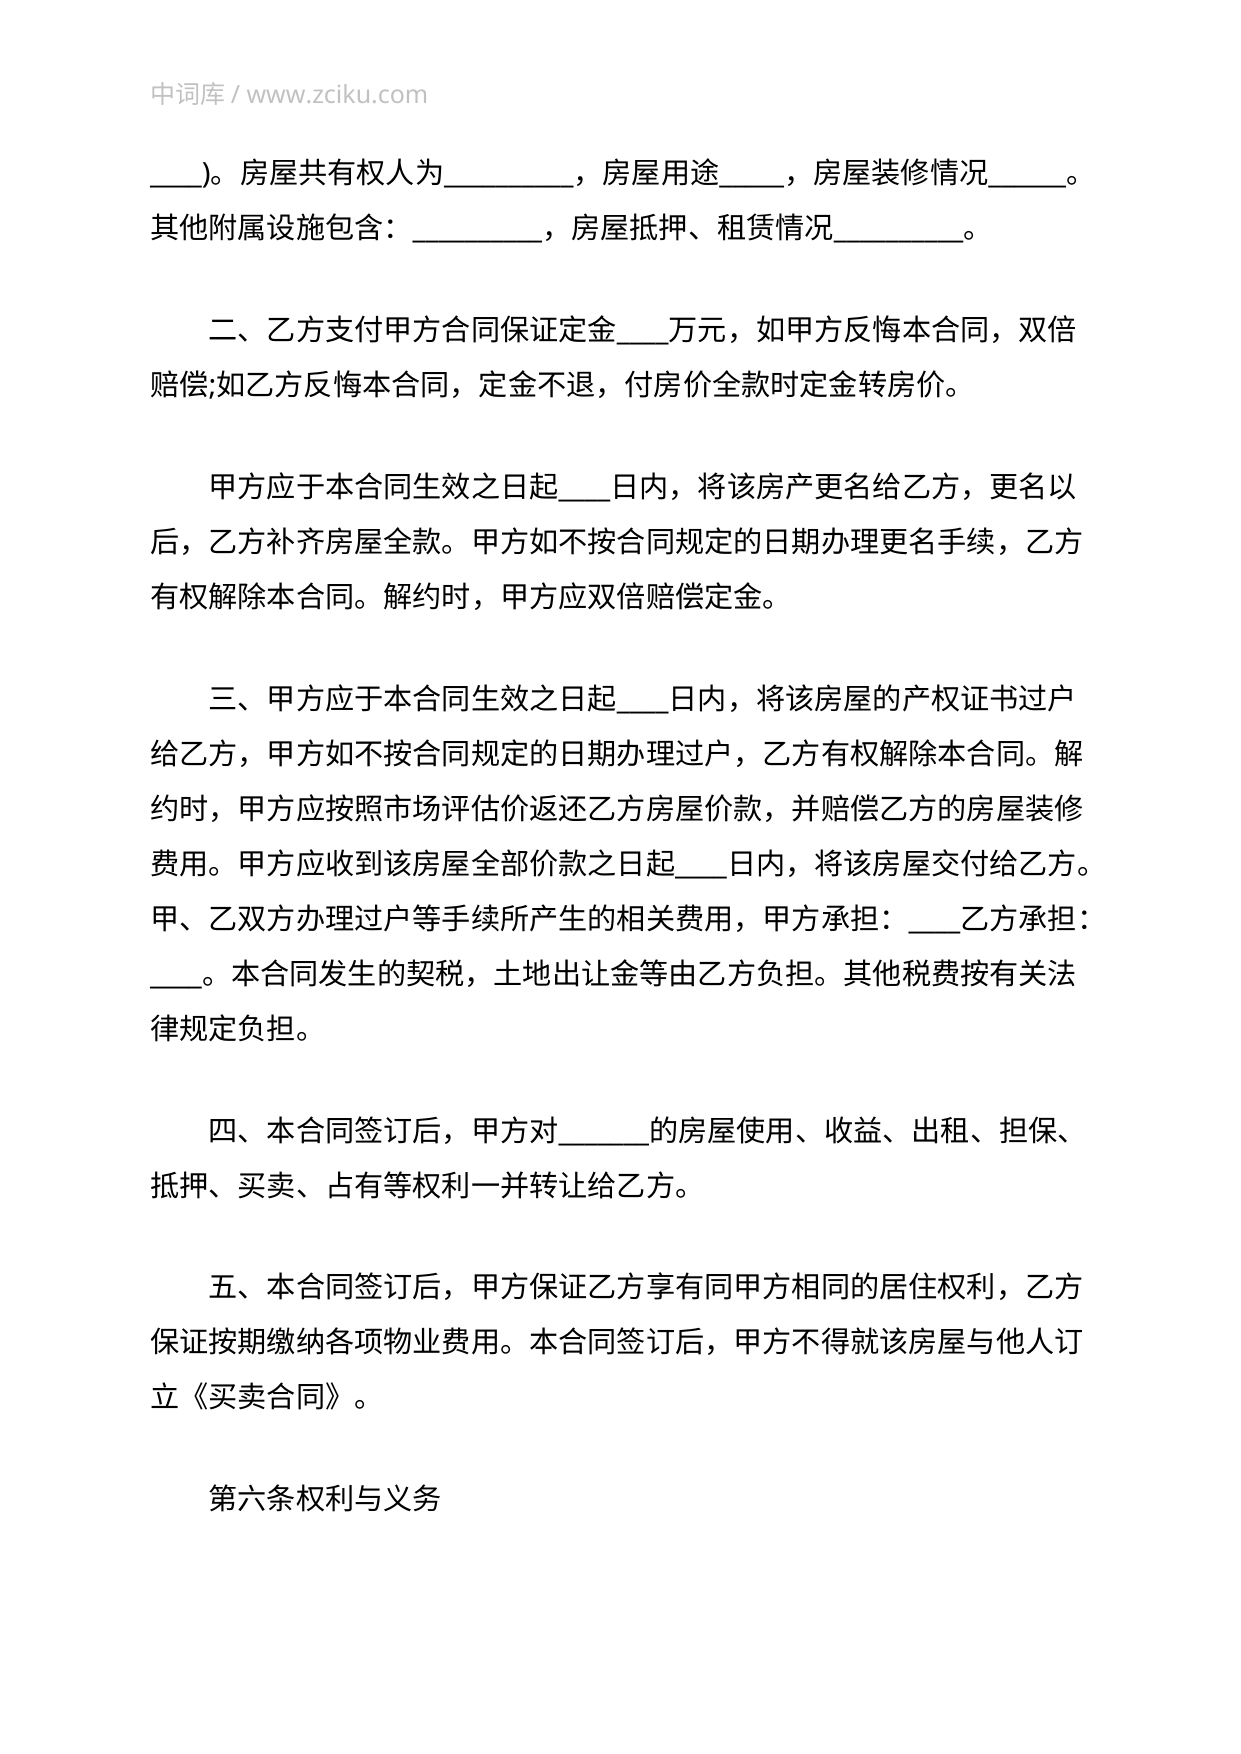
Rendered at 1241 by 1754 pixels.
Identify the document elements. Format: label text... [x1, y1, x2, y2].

text 二、乙方支付甲方合同保证定金____万元，如甲方反悔本合同，双倍赔偿;如乙方反悔本合同，定金不退，付房价全款时定金转房价。 [150, 307, 1090, 404]
text 四、本合同签订后，甲方对_______的房屋使用、收益、出租、担保、抵押、买卖、占有等权利一并转让给乙方。 [150, 1107, 1090, 1204]
text 第六条权利与义务 [150, 1476, 1090, 1518]
text 五、本合同签订后，甲方保证乙方享有同甲方相同的居住权利，乙方保证按期缴纳各项物业费用。本合同签订后，甲方不得就该房屋与他人订立《买卖合同》。 [150, 1264, 1090, 1416]
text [150, 150, 1090, 247]
text 三、甲方应于本合同生效之日起____日内，将该房屋的产权证书过户给乙方，甲方如不按合同规定的日期办理过户，乙方有权解除本合同。解约时，甲方应按照市场评估价返还乙方房屋价款，并赔偿乙方的房屋装修费用。甲方应收到该房屋全部价款之日起____日内，将该房屋交付给乙方。甲、乙双方办理过户等手续所产生的相关费用，甲方承担：____乙方承担：____。本合同发生的契税，土地出让金等由乙方负担。其他税费按有关法律规定负担。 [150, 676, 1090, 1048]
text 甲方应于本合同生效之日起____日内，将该房产更名给乙方，更名以后，乙方补齐房屋全款。甲方如不按合同规定的日期办理更名手续，乙方有权解除本合同。解约时，甲方应双倍赔偿定金。 [150, 464, 1090, 616]
